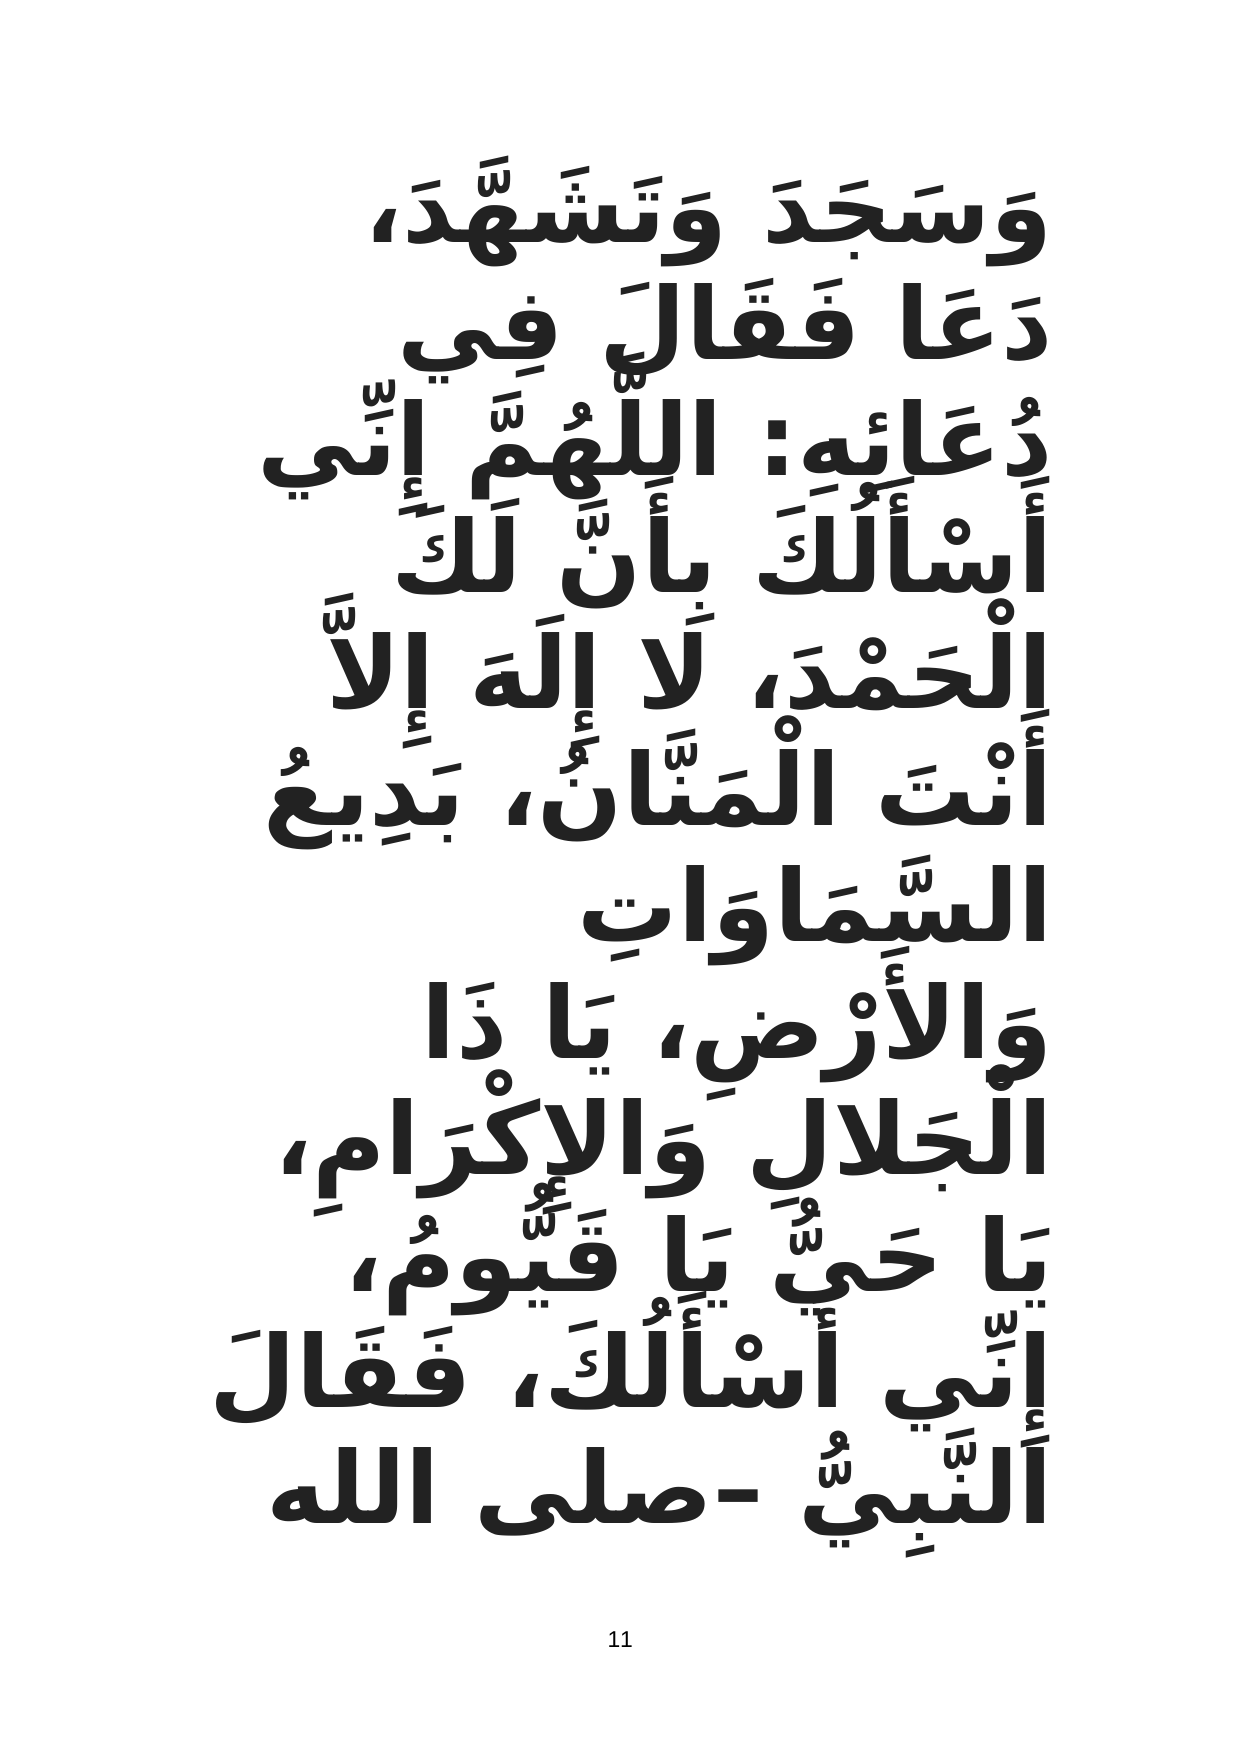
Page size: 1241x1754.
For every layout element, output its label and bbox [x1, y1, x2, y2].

text [187, 150, 1053, 1547]
